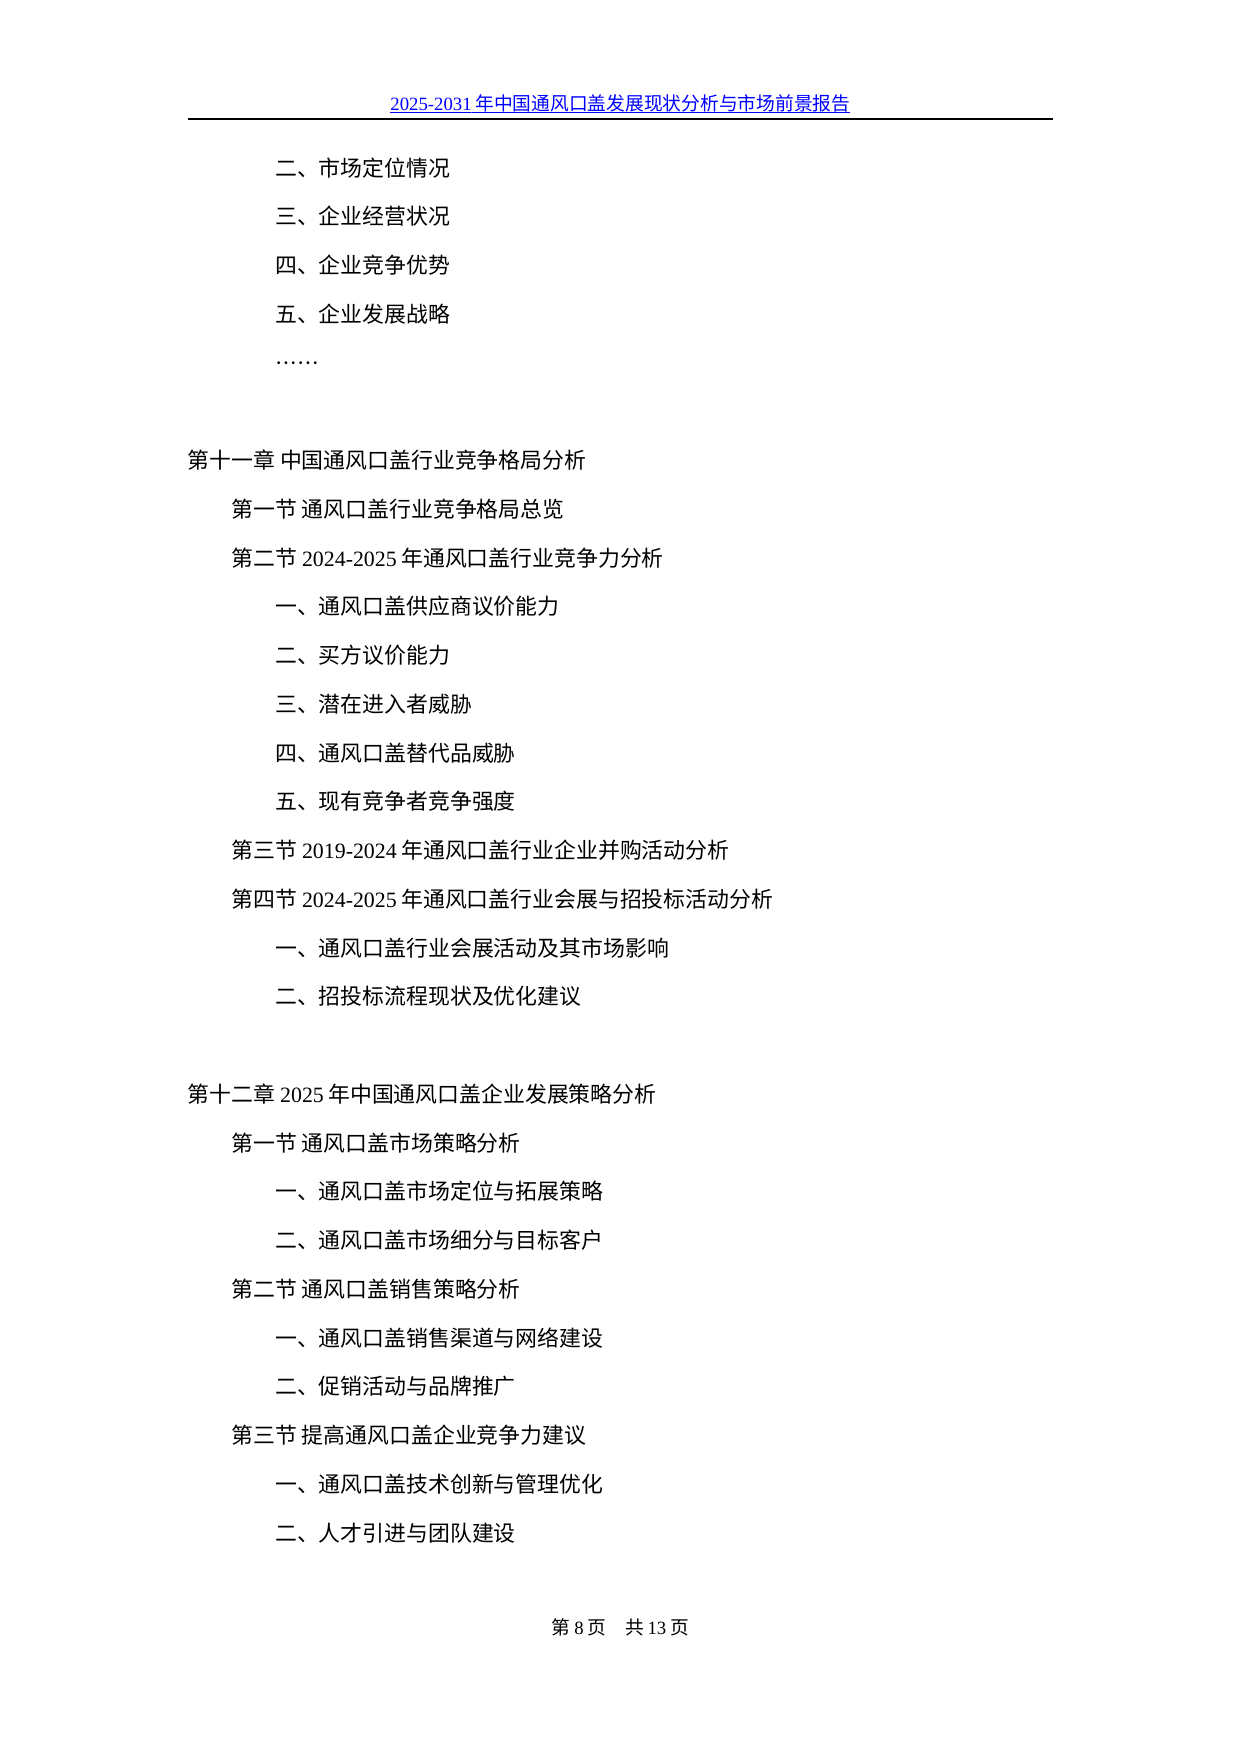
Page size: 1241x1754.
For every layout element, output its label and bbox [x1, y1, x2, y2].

text [187, 150, 1053, 1548]
